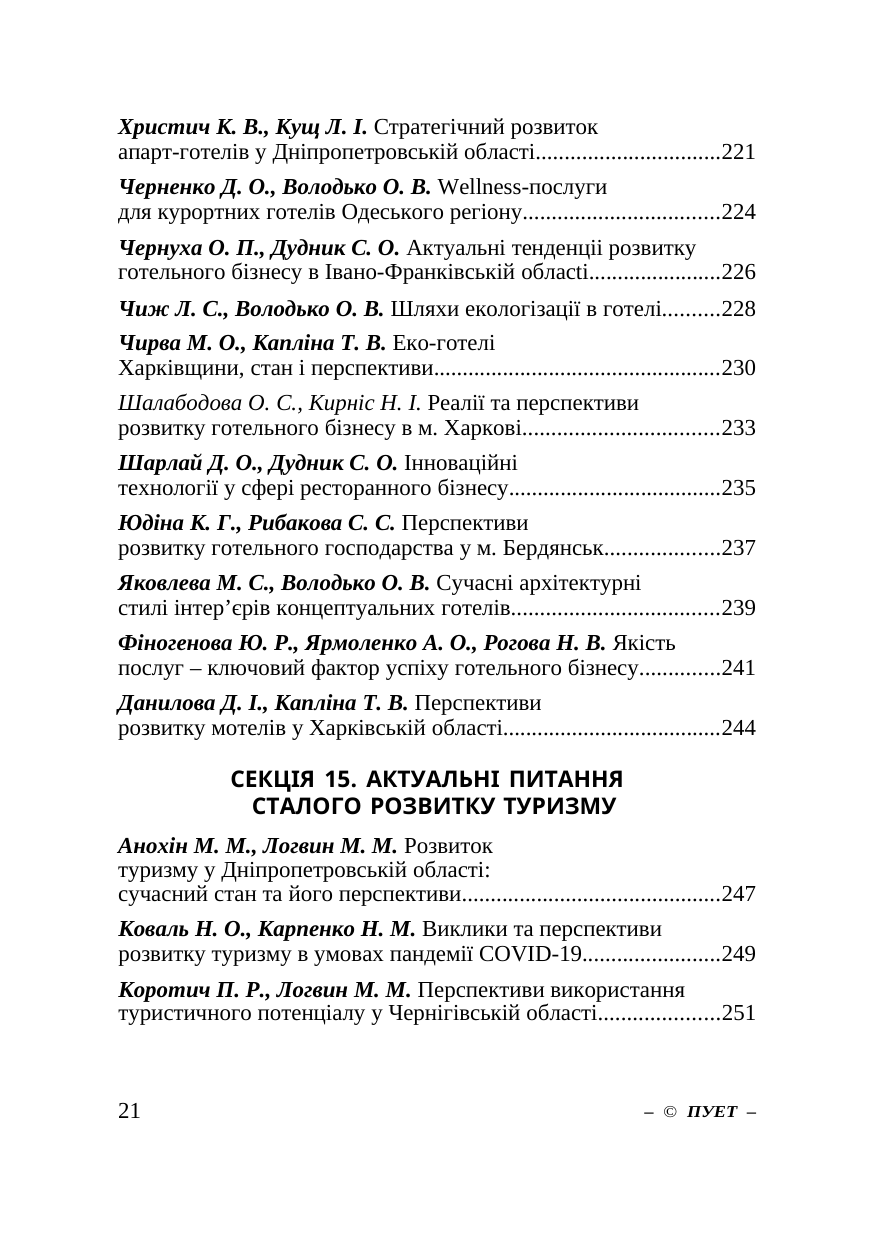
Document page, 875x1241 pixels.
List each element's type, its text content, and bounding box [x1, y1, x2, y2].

text Данилова Д. І., Капліна Т. В. Перспективи [118, 691, 789, 716]
text розвитку готельного бізнесу в м. Харкові 233 [118, 416, 789, 441]
subtitle СЕКЦІЯ 15. АКТУАЛЬНІ ПИТАННЯ СТАЛОГО РОЗВИТКУ ТУРИЗМУ [230, 765, 735, 821]
text розвитку мотелів у Харківській області 244 [118, 716, 789, 741]
text послуг – ключовий фактор успіху готельного бізнесу 241 [118, 656, 789, 681]
text Анохін М. М., Логвин М. М. Розвиток туризму у Дніпропетровській області: [118, 834, 494, 882]
text Яковлева М. С., Володько О. В. Сучасні архітектурні [118, 571, 789, 596]
text Юдіна К. Г., Рибакова С. С. Перспективи [118, 511, 789, 536]
text технології у сфері ресторанного бізнесу 235 [118, 476, 789, 501]
text для курортних готелів Одеського регіону 224 [118, 199, 789, 225]
text розвитку туризму в умовах пандемії COVID-19 249 [118, 941, 789, 966]
text Черненко Д. О., Володько О. В. Wellness-послуги [118, 174, 789, 199]
text Христич К. В., Кущ Л. І. Стратегiчний розвиток [118, 114, 789, 139]
text Шарлай Д. О., Дудник С. О. Інноваційні [118, 451, 789, 476]
text Коваль Н. О., Карпенко Н. М. Виклики та перспективи [118, 916, 789, 941]
text Чернуха О. П., Дудник С. О. Актуальні тенденціі розвитку готельного бізнесу в Івано-Франківській обласti 226 [118, 237, 756, 284]
text стилі інтер’єрів концептуальних готелів 239 [118, 596, 789, 621]
text апарт-готелiв у Днiпропетровськiй областi 221 [118, 139, 789, 164]
text Шалабодова О. С., Кирніс Н. І. Реалії та перспективи [118, 391, 789, 416]
text сучасний стан та його перспективи 247 [118, 882, 789, 906]
text Харківщини, стан і перспективи 230 [118, 356, 789, 381]
text Коротич П. Р., Логвин М. М. Перспективи використання туристичного потенціалу у Чернігівській області 251 [118, 978, 756, 1026]
text Фіногенова Ю. Р., Ярмоленко А. О., Рогова Н. В. Якість [118, 631, 789, 656]
text Чирва М. О., Капліна Т. В. Еко-готелі [118, 331, 789, 356]
text розвитку готельного господарства у м. Бердянськ 237 [118, 536, 789, 561]
text Чиж Л. С., Володько О. В. Шляхи екологізації в готелі 228 [118, 294, 789, 321]
